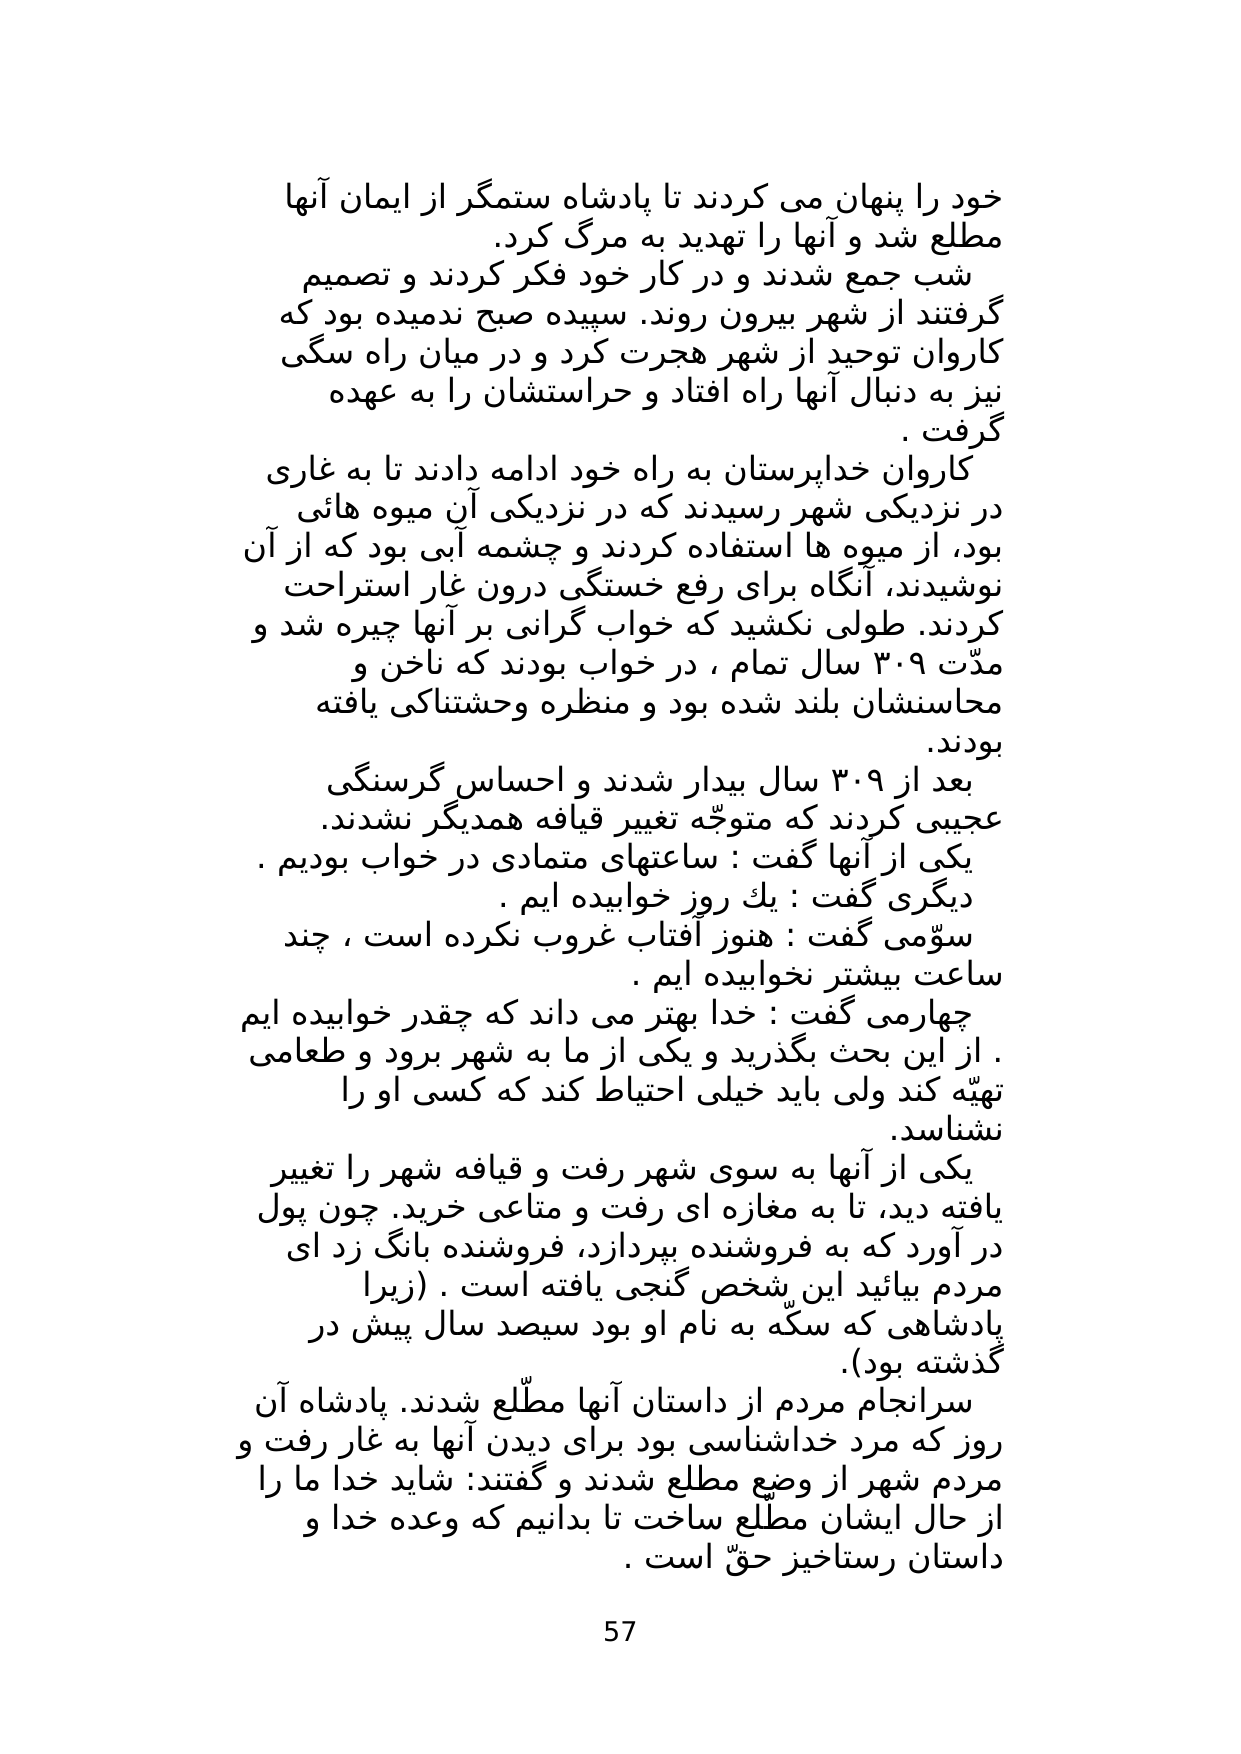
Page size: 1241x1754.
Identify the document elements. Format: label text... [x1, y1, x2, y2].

text چهارمى گفت : خدا بهتر مى داند كه چقدر خوابيده ايم . از اين بحث بگذريد و يكى از ما به شهر برود و طعامى تهيّه كند ولى بايد خيلى احتياط كند كه كسى او را نشناسد. [236, 993, 1004, 1148]
text يكى از آنها به سوى شهر رفت و قيافه شهر را تغيير يافته ديد، تا به مغازه اى رفت و متاعى خريد. چون پول در آورد كه به فروشنده بپردازد، فروشنده بانگ زد اى مردم بيائيد اين شخص گنجى يافته است . (زيرا پادشاهى كه سكّه به نام او بود سيصد سال پيش در گذشته بود). [236, 1148, 1004, 1382]
text كاروان خداپرستان به راه خود ادامه دادند تا به غارى در نزديكى شهر رسيدند كه در نزديكى آن ميوه هائى بود، از ميوه ها استفاده كردند و چشمه آبى بود كه از آن نوشيدند، آنگاه براى رفع خستگى درون غار استراحت كردند. طولى نكشيد كه خواب گرانى بر آنها چيره شد و مدّت ٣٠٩ سال تمام ، در خواب بودند كه ناخن و محاسنشان بلند شده بود و منظره وحشتناكى يافته بودند. [236, 449, 1004, 760]
text سوّمى گفت : هنوز آفتاب غروب نكرده است ، چند ساعت بيشتر نخوابيده ايم . [236, 915, 1004, 993]
text بعد از ٣٠٩ سال بيدار شدند و احساس گرسنگى عجيبى كردند كه متوجّه تغيير قيافه همديگر نشدند. [236, 760, 1004, 838]
text يكى از آنها گفت : ساعتهاى متمادى در خواب بوديم . [236, 838, 1004, 877]
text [236, 177, 1004, 255]
text شب جمع شدند و در كار خود فكر كردند و تصميم گرفتند از شهر بيرون روند. سپيده صبح ندميده بود كه كاروان توحيد از شهر هجرت كرد و در ميان راه سگى نيز به دنبال آنها راه افتاد و حراستشان را به عهده گرفت . [236, 255, 1004, 449]
text سرانجام مردم از داستان آنها مطّلع شدند. پادشاه آن روز كه مرد خداشناسى بود براى ديدن آنها به غار رفت و مردم شهر از وضع مطلع شدند و گفتند: شايد خدا ما را از حال ايشان مطّلع ساخت تا بدانيم كه وعده خدا و داستان رستاخيز حقّ است . [236, 1382, 1004, 1576]
text ديگرى گفت : يك روز خوابيده ايم . [236, 877, 1004, 915]
